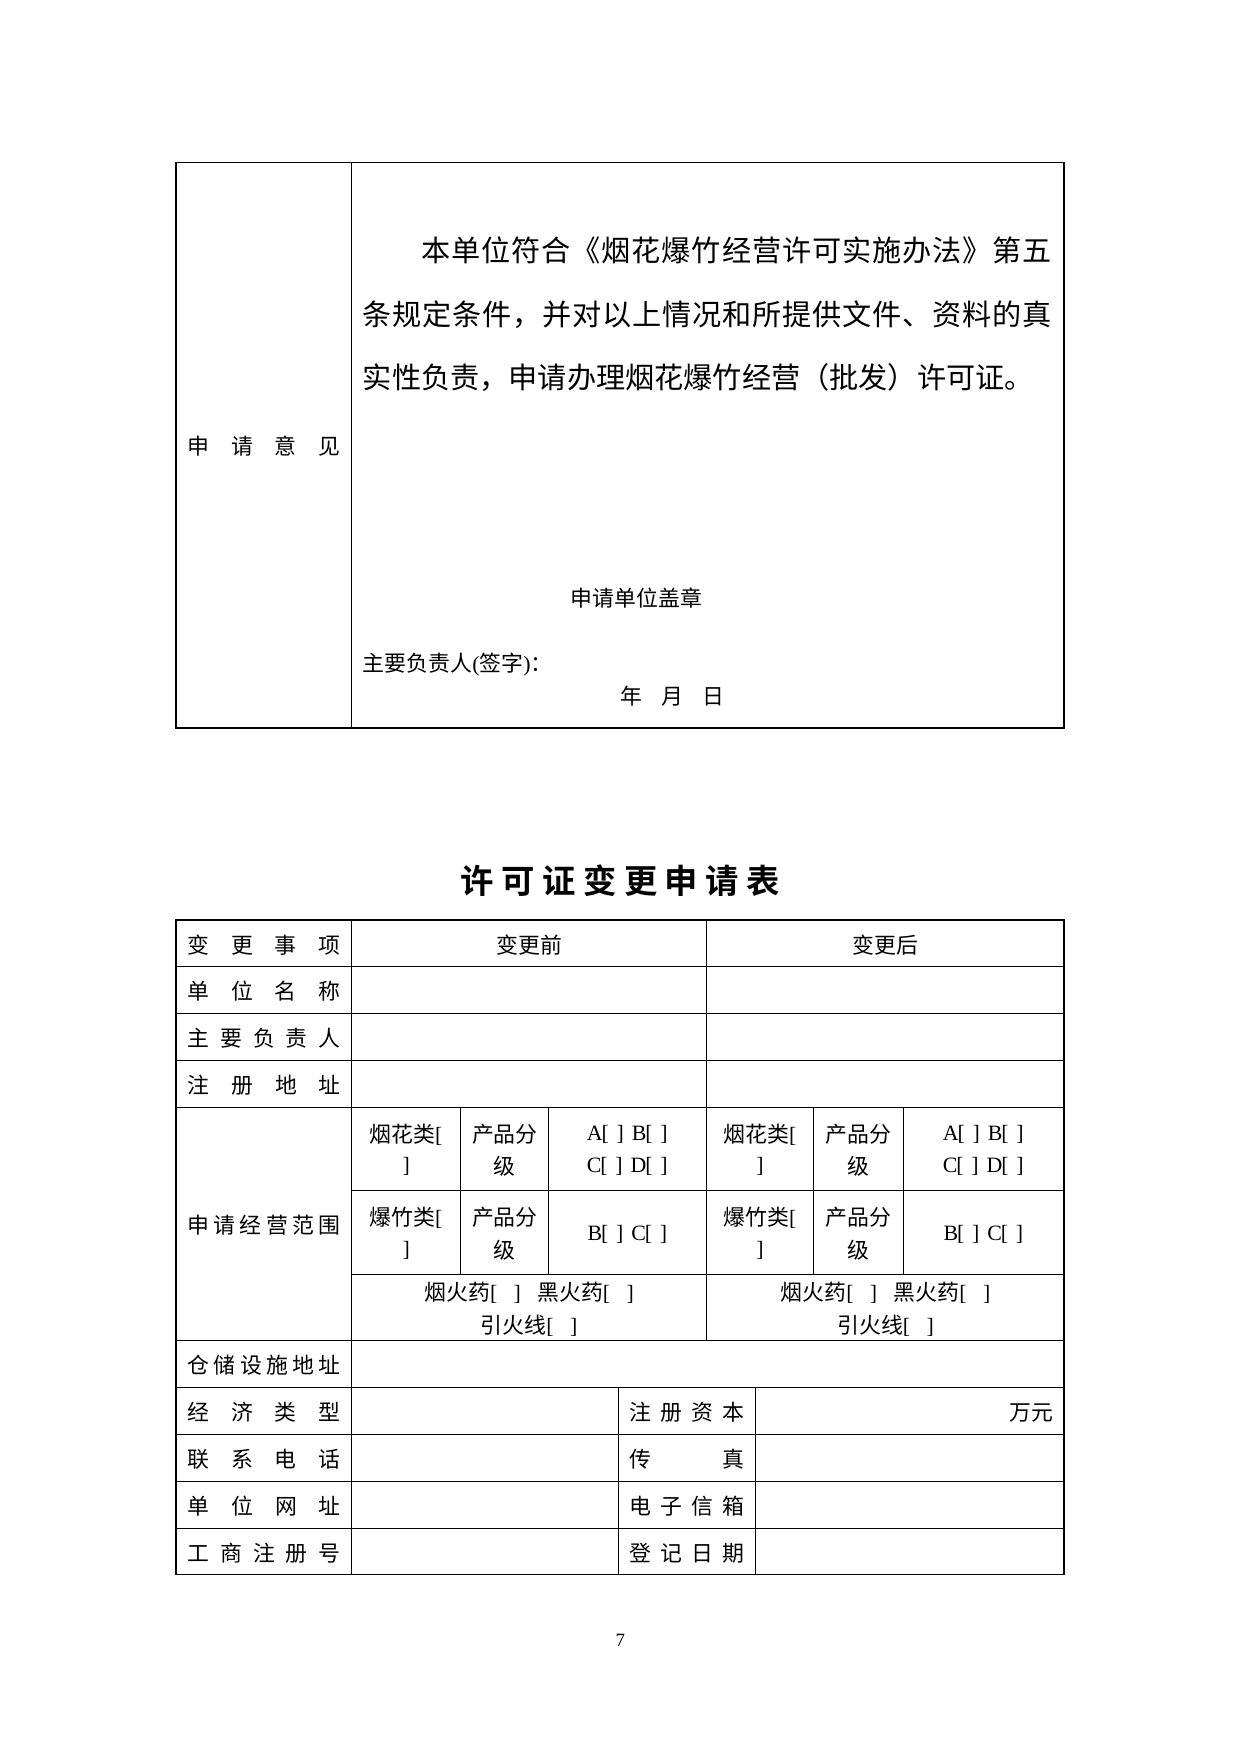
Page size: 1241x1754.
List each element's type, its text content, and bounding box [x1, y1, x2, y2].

table_cell 烟火药[ ] 黑火药[ ] 引火线[ ] [352, 1275, 706, 1340]
table_cell [352, 1388, 618, 1434]
table_cell 登记日期 [619, 1529, 755, 1574]
table_cell A[ ] B[ ] C[ ] D[ ] [549, 1108, 706, 1190]
table_cell 爆竹类[ ] [707, 1191, 813, 1274]
table_cell [756, 1435, 1063, 1481]
table_cell 产品分级 [814, 1108, 903, 1190]
table_cell 申请经营范围 [177, 1108, 351, 1340]
table_cell [352, 1435, 618, 1481]
table_cell A[ ] B[ ] C[ ] D[ ] [904, 1108, 1063, 1190]
table_cell [352, 1061, 706, 1107]
table_cell [352, 1482, 618, 1527]
table_cell 仓储设施地址 [177, 1341, 351, 1387]
table_cell B[ ] C[ ] [549, 1191, 706, 1274]
table_cell 烟火药[ ] 黑火药[ ] 引火线[ ] [707, 1275, 1063, 1340]
table_cell 单位网址 [177, 1482, 351, 1527]
table_cell [352, 967, 706, 1013]
table_cell 传真 [619, 1435, 755, 1481]
table_cell [707, 967, 1063, 1013]
table_cell 产品分级 [814, 1191, 903, 1274]
table_cell B[ ] C[ ] [904, 1191, 1063, 1274]
table_header 变更后 [707, 921, 1063, 966]
table_cell 本单位符合《烟花爆竹经营许可实施办法》第五条规定条件，并对以上情况和所提供文件、资料的真实性负责，申请办理烟花爆竹经营（批发）许可证。 申请单位盖章 主要负责人(签字)： 年 月 日 [352, 163, 1063, 727]
table_cell 电子信箱 [619, 1482, 755, 1527]
table_cell 烟花类[ ] [352, 1108, 460, 1190]
table_cell 烟花类[ ] [707, 1108, 813, 1190]
table_cell 单位名称 [177, 967, 351, 1013]
table_cell [352, 1341, 1063, 1387]
table_cell [707, 1014, 1063, 1060]
table_cell 产品分级 [461, 1108, 548, 1190]
table_cell [352, 1529, 618, 1574]
table_cell 注册地址 [177, 1061, 351, 1107]
table_header 变更前 [352, 921, 706, 966]
table_cell 经 济 类 型 [177, 1388, 351, 1434]
table_cell 注册资本 [619, 1388, 755, 1434]
table_cell 联系电话 [177, 1435, 351, 1481]
table_cell [352, 1014, 706, 1060]
table_cell 万元 [756, 1388, 1063, 1434]
table_cell [707, 1061, 1063, 1107]
table_cell 主要负责人 [177, 1014, 351, 1060]
table_header 变更事项 [177, 921, 351, 966]
table_cell [756, 1529, 1063, 1574]
table_cell 爆竹类[ ] [352, 1191, 460, 1274]
table_cell 申请意见 [177, 163, 351, 727]
table_cell 产品分级 [461, 1191, 548, 1274]
table_cell 工商注册号 [177, 1529, 351, 1574]
table_cell [756, 1482, 1063, 1527]
text 许 可 证 变 更 申 请 表 [187, 854, 1053, 903]
